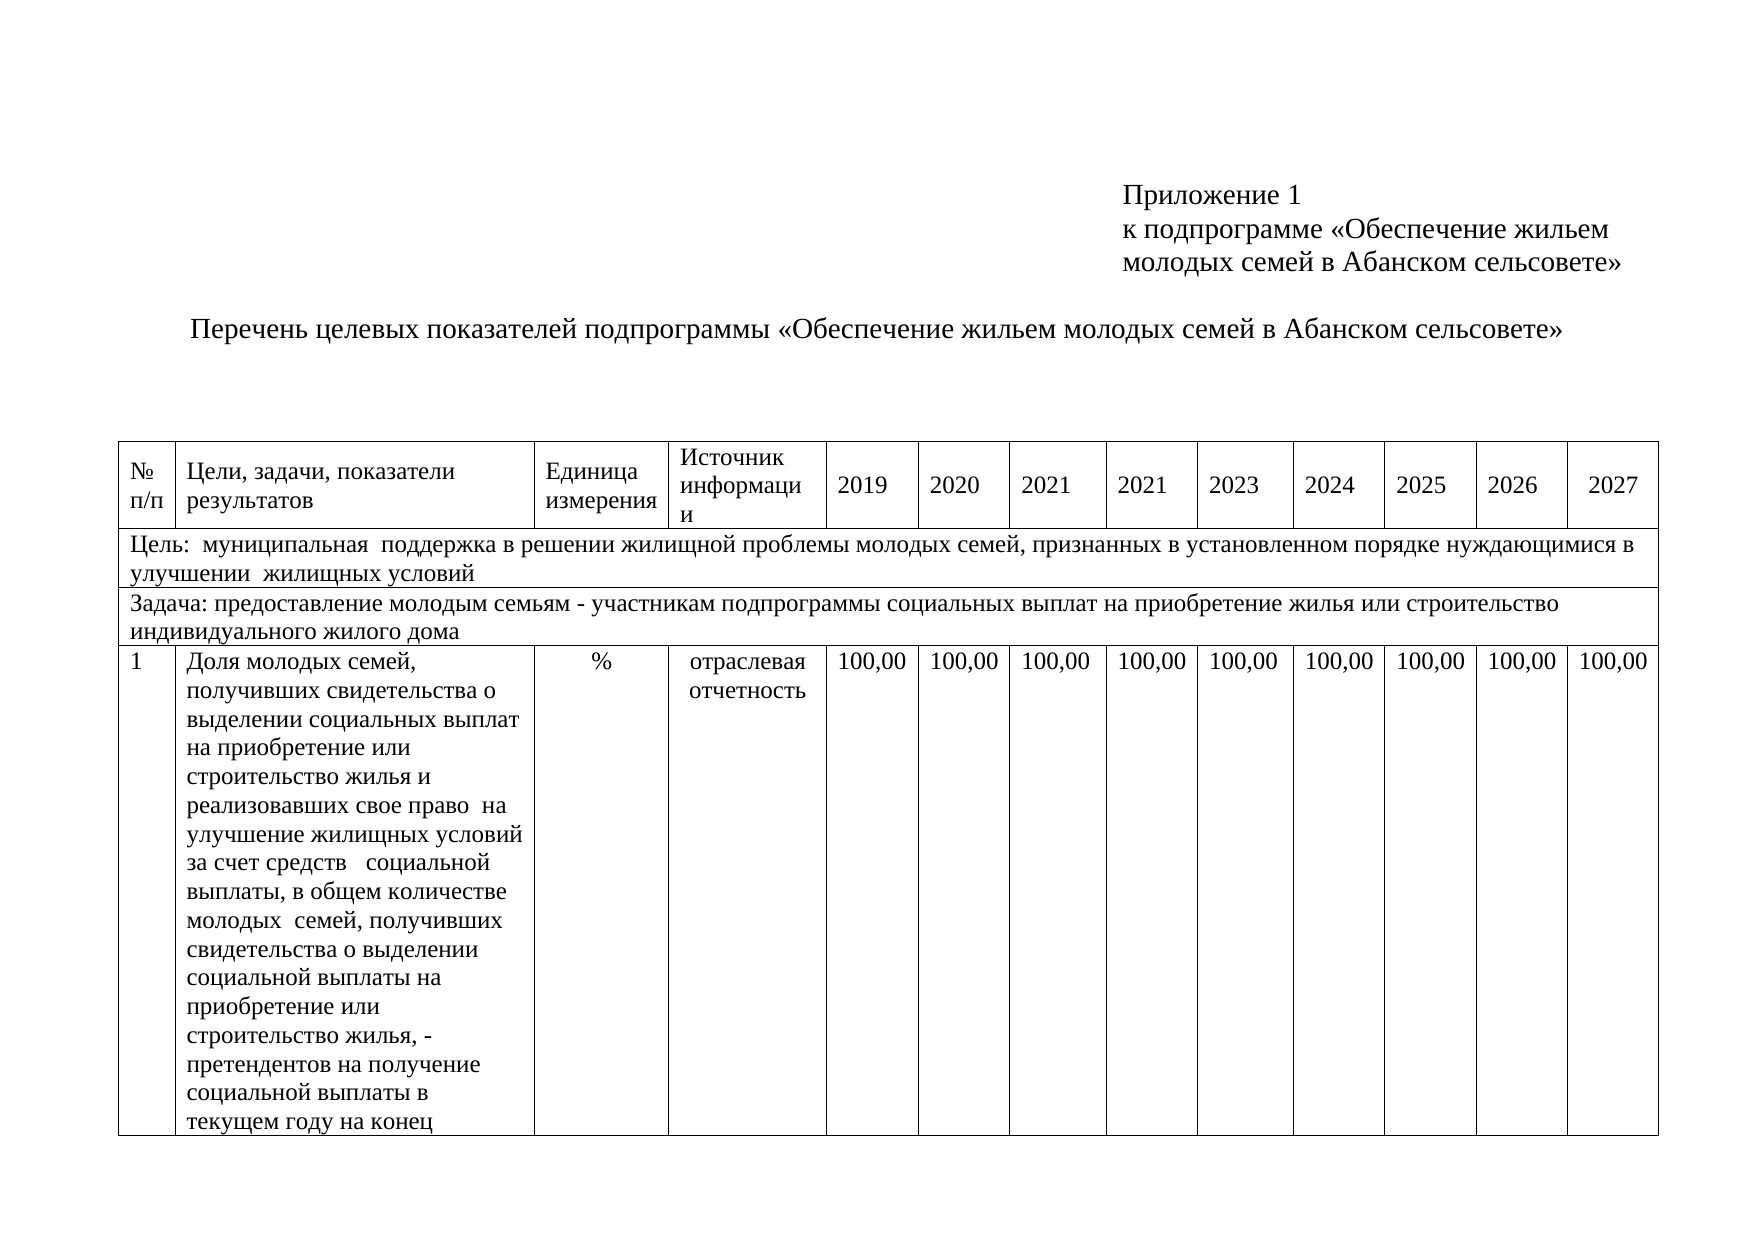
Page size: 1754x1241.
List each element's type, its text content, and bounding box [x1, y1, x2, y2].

text Перечень целевых показателей подпрограммы «Обеспечение жильем молодых семей в Абанском сельсовете» [119, 311, 1634, 345]
table_cell 1 [119, 646, 175, 1135]
table_cell Цель: муниципальная поддержка в решении жилищной проблемы молодых семей, признанных в установленном порядке нуждающимися в улучшении жилищных условий [119, 529, 1658, 587]
table_header 2021 [1010, 442, 1106, 528]
table_header Единица измерения [535, 442, 668, 528]
table_cell 100,00 [1294, 646, 1384, 1135]
table_header 2019 [827, 442, 918, 528]
table_cell Задача: предоставление молодым семьям - участникам подпрограммы социальных выплат на приобретение жилья или строительство индивидуального жилого дома [119, 588, 1658, 645]
table_header 2020 [919, 442, 1009, 528]
table_cell 100,00 [1010, 646, 1106, 1135]
table_cell 100,00 [1385, 646, 1476, 1135]
text к подпрограмме «Обеспечение жильем [119, 211, 1634, 244]
table_header Цели, задачи, показатели результатов [176, 442, 534, 528]
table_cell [176, 646, 534, 1135]
table_cell 100,00 [1107, 646, 1197, 1135]
table_header Источник информации [669, 442, 826, 528]
table_header 2025 [1385, 442, 1476, 528]
table_header № п/п [119, 442, 175, 528]
table_cell 100,00 [1198, 646, 1293, 1135]
table_cell 100,00 [1568, 646, 1658, 1135]
table_header 2024 [1294, 442, 1384, 528]
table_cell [669, 646, 826, 1135]
table_cell 100,00 [919, 646, 1009, 1135]
text Приложение 1 [119, 177, 1634, 211]
table_cell 100,00 [1477, 646, 1567, 1135]
table_header 2026 [1477, 442, 1567, 528]
table_cell 100,00 [827, 646, 918, 1135]
table_header 2027 [1568, 442, 1658, 528]
table_cell % [535, 646, 668, 1135]
table_header 2021 [1107, 442, 1197, 528]
text молодых семей в Абанском сельсовете» [119, 244, 1634, 278]
table_header 2023 [1198, 442, 1293, 528]
